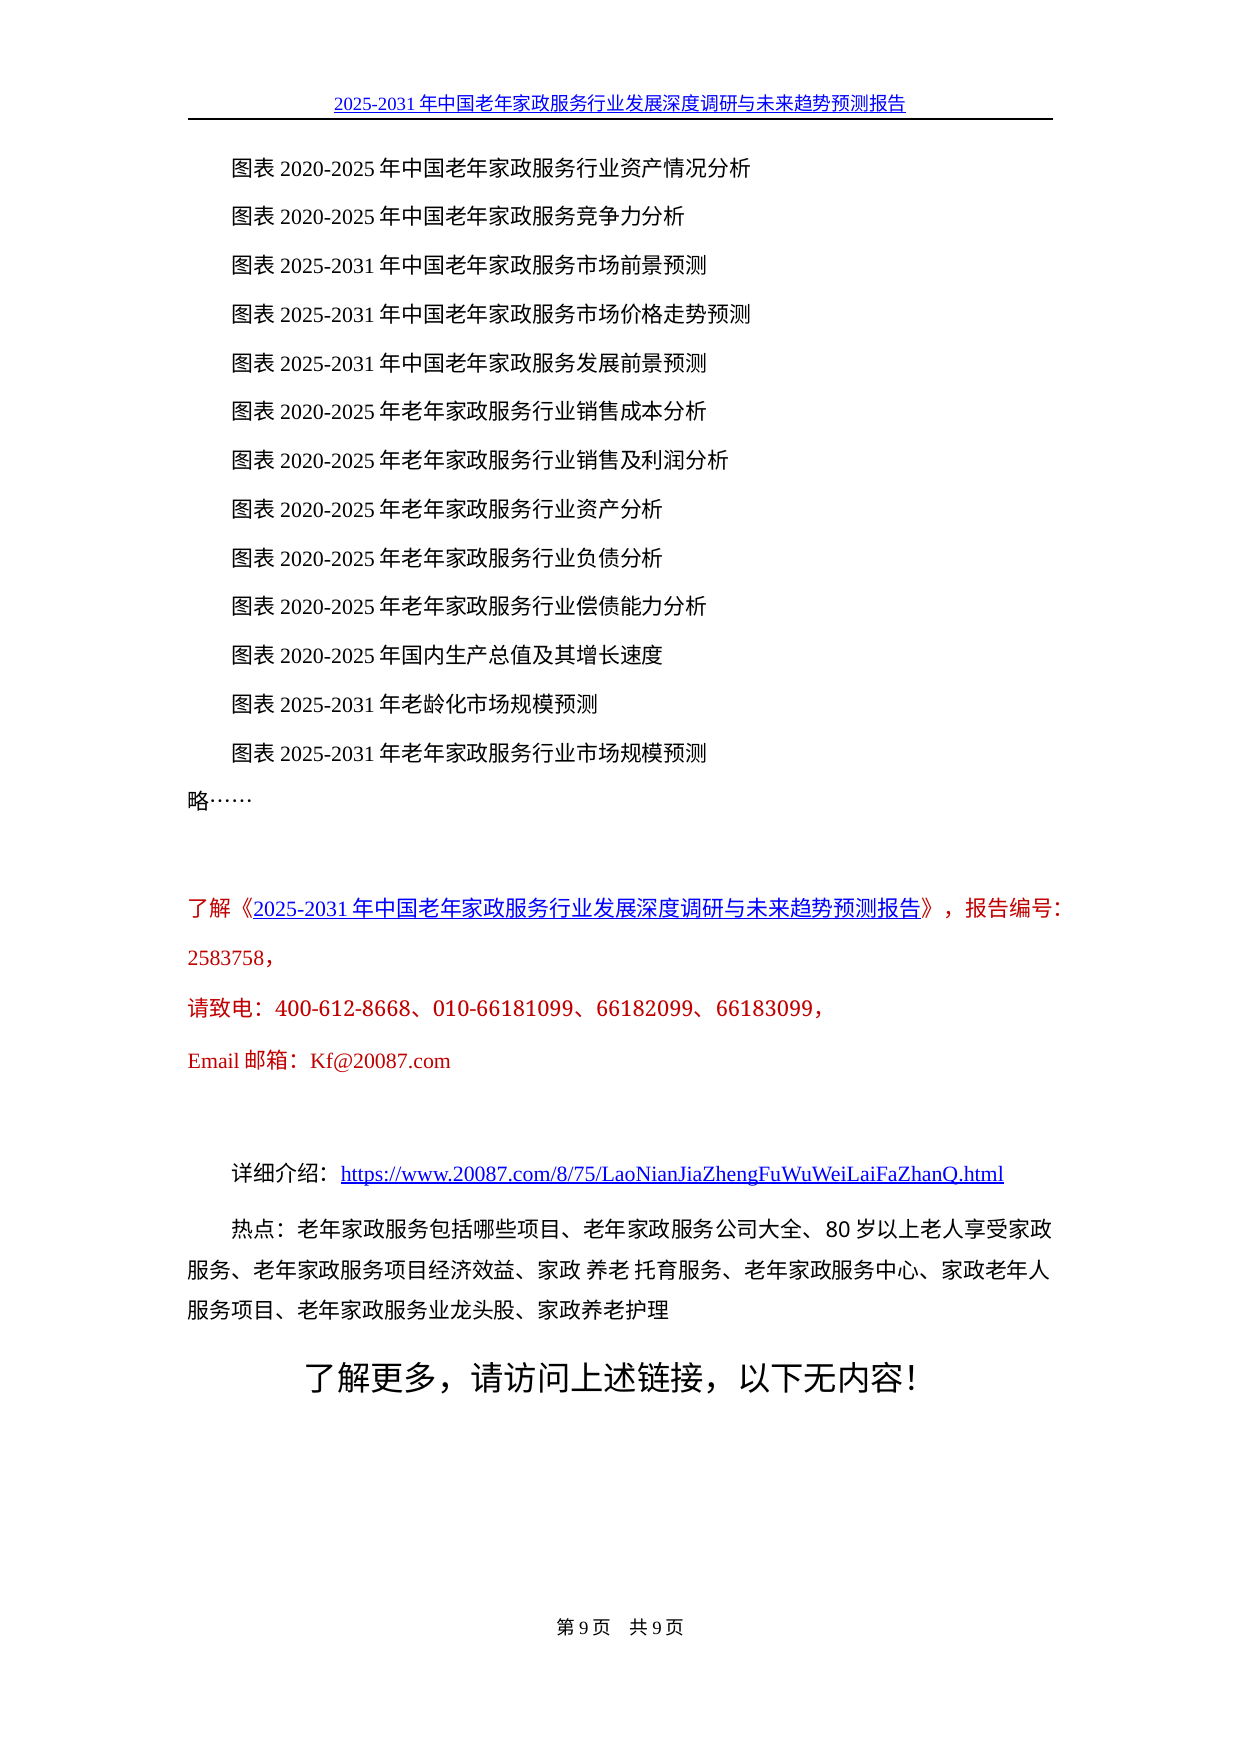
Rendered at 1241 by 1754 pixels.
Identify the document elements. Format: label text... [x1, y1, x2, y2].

text 详细介绍：https://www.20087.com/8/75/LaoNianJiaZhengFuWuWeiLaiFaZhanQ.html [187, 1155, 1053, 1188]
text 请致电：400-612-8668、010-66181099、66182099、66183099， [187, 991, 1053, 1023]
text 了解《2025-2031年中国老年家政服务行业发展深度调研与未来趋势预测报告》，报告编号：2583758， [187, 890, 1053, 972]
text 热点：老年家政服务包括哪些项目、老年家政服务公司大全、80岁以上老人享受家政服务、老年家政服务项目经济效益、家政 养老 托育服务、老年家政服务中心、家政老年人服务项目、老年家政服务业龙头股、家政养老护理 [187, 1212, 1053, 1326]
text Email邮箱：Kf@20087.com [187, 1042, 1053, 1075]
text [187, 150, 1053, 816]
title 了解更多，请访问上述链接，以下无内容！ [187, 1343, 1053, 1408]
